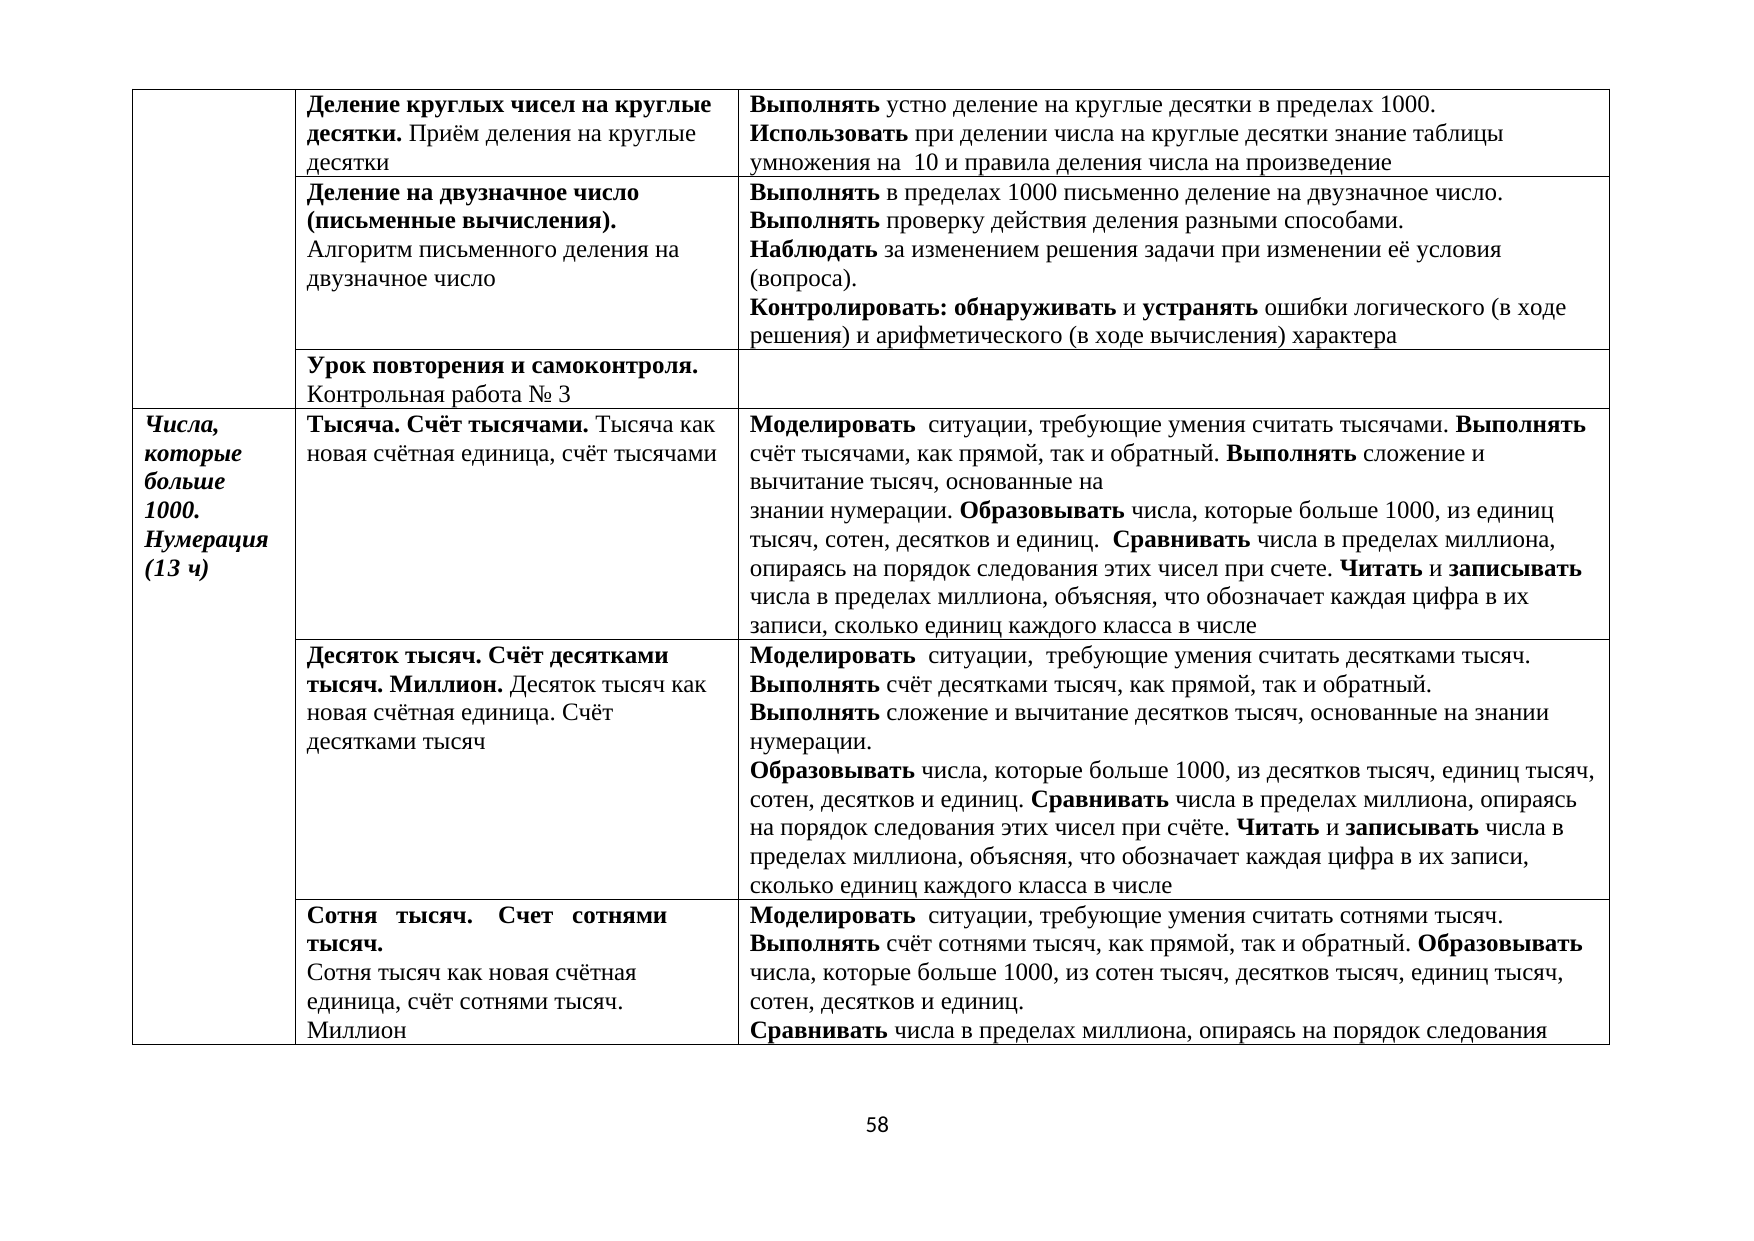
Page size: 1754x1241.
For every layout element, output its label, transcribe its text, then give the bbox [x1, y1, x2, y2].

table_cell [296, 900, 738, 1043]
table_cell Моделировать ситуации, требующие умения считать тысячами. Выполнять счёт тысячами, как прямой, так и обратный. Выполнять сложение и вычитание тысяч, основанные на знании нумерации. Образовывать числа, которые больше 1000, из единиц тысяч, сотен, десятков и единиц. Сравнивать числа в пределах миллиона, опираясь на порядок следования этих чисел при счете. Читать и записывать числа в пределах миллиона, объясняя, что обозначает каждая цифра в их записи, сколько единиц каждого класса в числе [739, 409, 1609, 639]
table_cell Моделировать ситуации, требующие умения считать десятками тысяч. Выполнять счёт десятками тысяч, как прямой, так и обратный. Выполнять сложение и вычитание десятков тысяч, основанные на знании нумерации. Образовывать числа, которые больше 1000, из десятков тысяч, единиц тысяч, сотен, десятков и единиц. Сравнивать числа в пределах миллиона, опираясь на порядок следования этих чисел при счёте. Читать и записывать числа в пределах миллиона, объясняя, что обозначает каждая цифра в их записи, сколько единиц каждого класса в числе [739, 640, 1609, 899]
table_cell Выполнять устно деление на круглые десятки в пределах 1000. Использовать при делении числа на круглые десятки знание таблицы умножения на 10 и правила деления числа на произведение [739, 90, 1609, 176]
table_cell Числа, которые больше 1000. Нумерация (13 ч) [133, 409, 295, 1043]
table_cell [739, 350, 1609, 408]
table_cell Урок повторения и самоконтроля. Контрольная работа № 3 [296, 350, 738, 408]
table_cell Тысяча. Счёт тысячами. Тысяча как новая счётная единица, счёт тысячами [296, 409, 738, 639]
table_cell Выполнять в пределах 1000 письменно деление на двузначное число. Выполнять проверку действия деления разными способами. Наблюдать за изменением решения задачи при изменении её условия (вопроса). Контролировать: обнаруживать и устранять ошибки логического (в ходе решения) и арифметического (в ходе вычисления) характера [739, 177, 1609, 349]
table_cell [739, 900, 1609, 1043]
table_cell Деление на двузначное число (письменные вычисления). Алгоритм письменного деления на двузначное число [296, 177, 738, 349]
table_cell Десяток тысяч. Счёт десятками тысяч. Миллион. Десяток тысяч как новая счётная единица. Счёт десятками тысяч [296, 640, 738, 899]
table_cell [133, 90, 295, 408]
table_cell Деление круглых чисел на круглые десятки. Приём деления на круглые десятки [296, 90, 738, 176]
